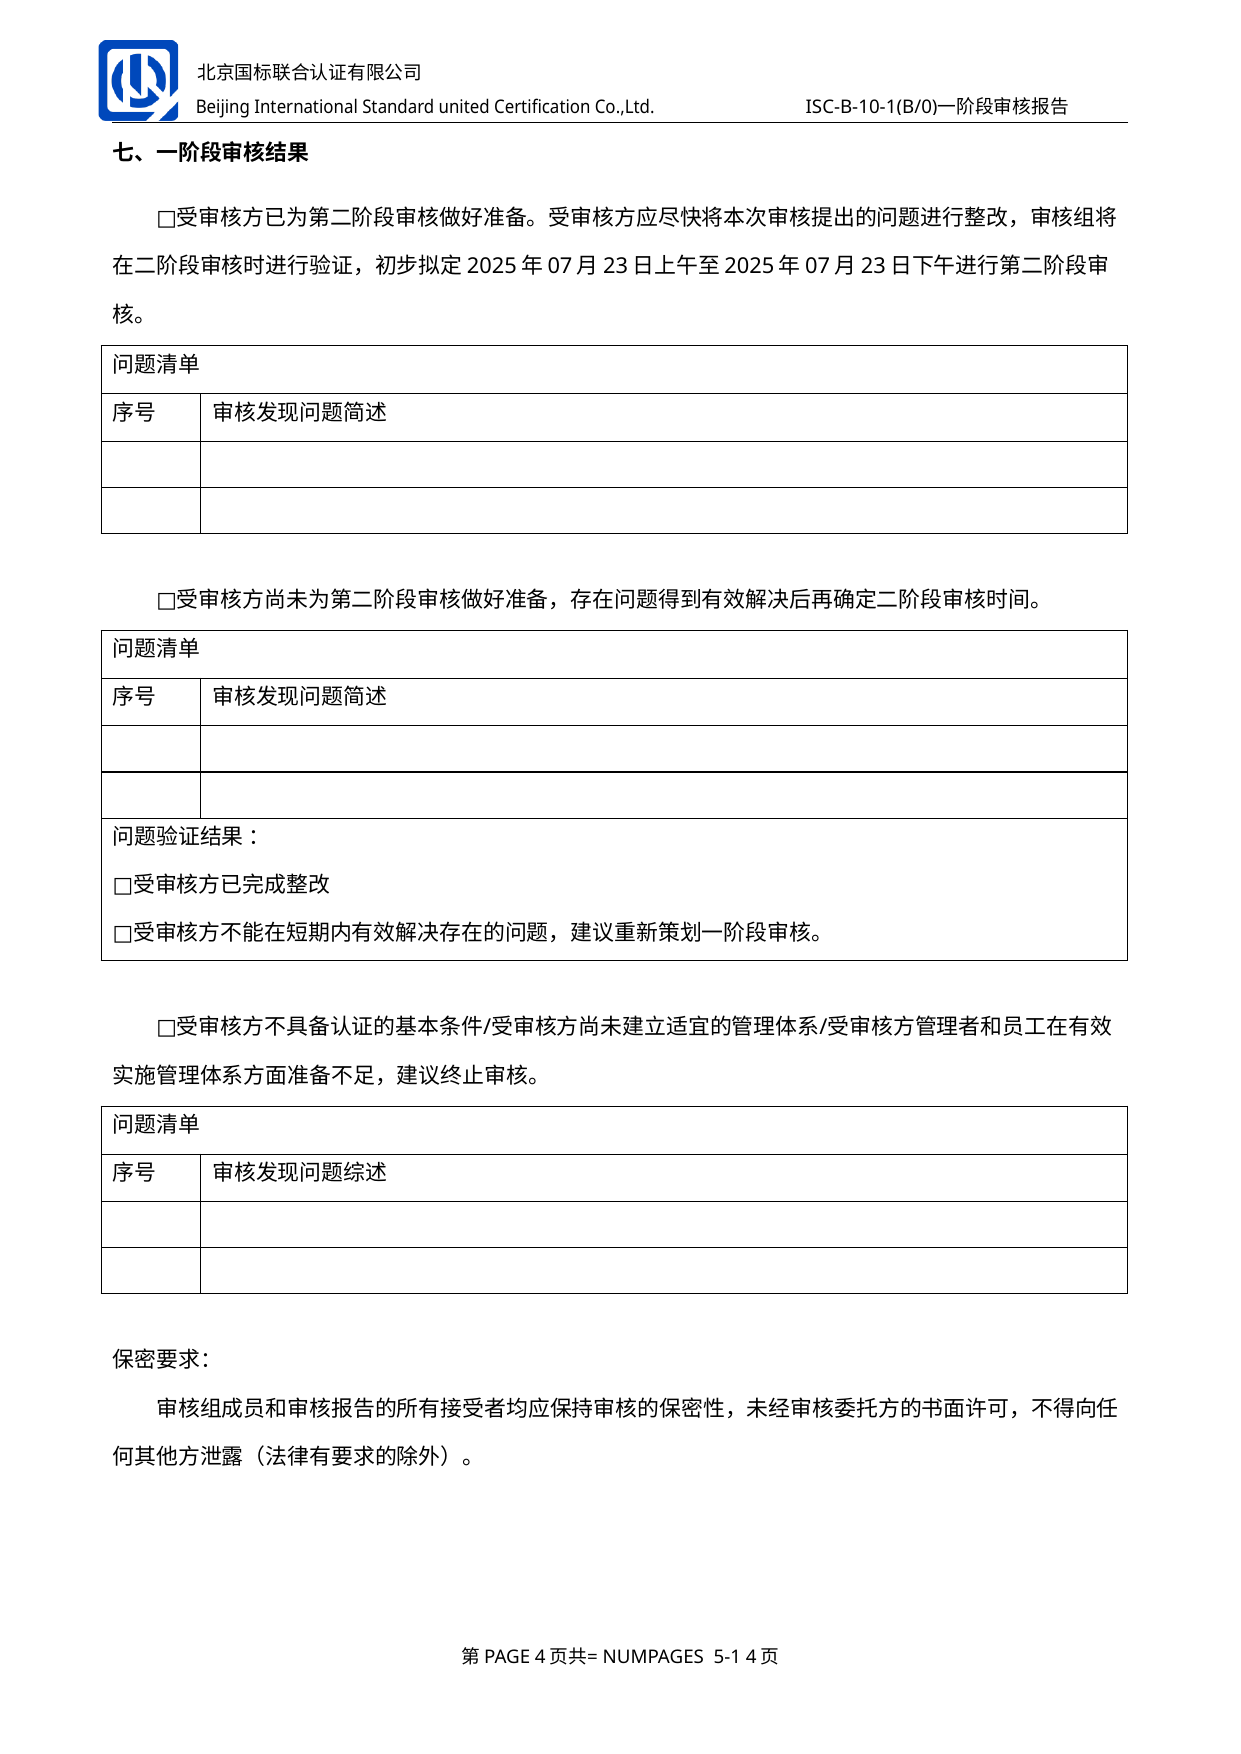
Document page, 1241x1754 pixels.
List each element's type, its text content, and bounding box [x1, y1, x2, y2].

table_cell [201, 488, 1127, 533]
table_cell 审核发现问题简述 [201, 679, 1127, 725]
table_cell [102, 726, 200, 771]
table_cell [201, 726, 1127, 771]
table_header 问题清单 [102, 1107, 1127, 1153]
table_cell [102, 488, 200, 533]
table_cell [201, 442, 1127, 487]
table_cell [201, 1248, 1127, 1293]
table_cell 审核发现问题简述 [201, 394, 1127, 441]
table_header 保密要求： 审核组成员和审核报告的所有接受者均应保持审核的保密性，未经审核委托方的书面许可，不得向任何其他方泄露（法律有要求的除外）。 [101, 1342, 1143, 1484]
text 七、一阶段审核结果 [112, 135, 1128, 167]
text □受审核方已为第二阶段审核做好准备。受审核方应尽快将本次审核提出的问题进行整改，审核组将在二阶段审核时进行验证，初步拟定2025年07月23日上午至2025年07月23日下午进行第二阶段审核。 [112, 199, 1128, 329]
table_cell [102, 442, 200, 487]
table_header 问题清单 [102, 631, 1127, 677]
table_cell [201, 773, 1127, 817]
table_header 问题清单 [102, 346, 1127, 393]
table_cell 序号 [102, 1155, 200, 1201]
text □受审核方不具备认证的基本条件/受审核方尚未建立适宜的管理体系/受审核方管理者和员工在有效实施管理体系方面准备不足，建议终止审核。 [112, 1008, 1128, 1090]
table_cell 审核发现问题综述 [201, 1155, 1127, 1201]
table_cell [102, 1202, 200, 1247]
table_cell [102, 1248, 200, 1293]
table_cell 问题验证结果 ： □受审核方已完成整改 □受审核方不能在短期内有效解决存在的问题，建议重新策划一阶段审核。 [102, 819, 1127, 960]
table_cell 序号 [102, 679, 200, 725]
text □受审核方尚未为第二阶段审核做好准备，存在问题得到有效解决后再确定二阶段审核时间。 [112, 581, 1128, 614]
table_cell [102, 773, 200, 817]
picture [98, 40, 179, 121]
table_cell 序号 [102, 394, 200, 441]
table_cell [201, 1202, 1127, 1247]
